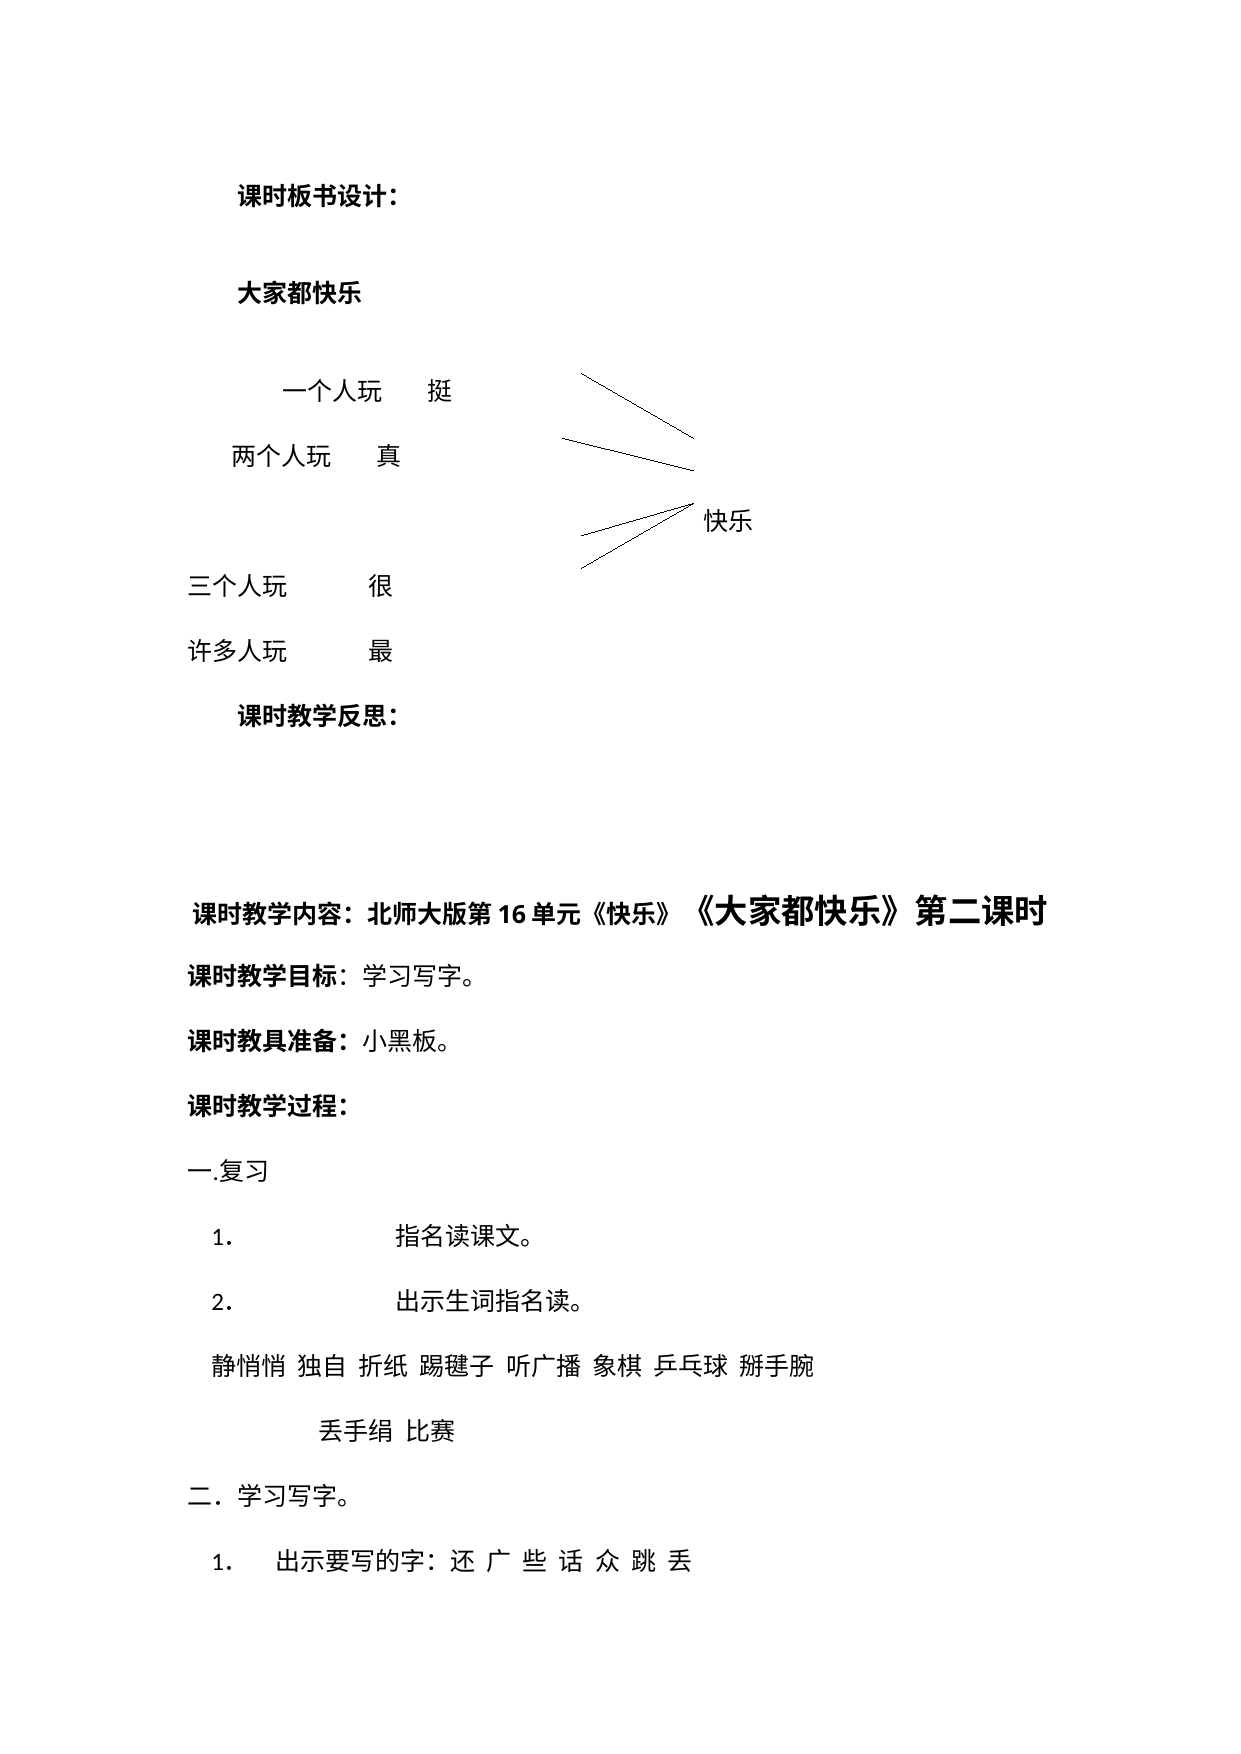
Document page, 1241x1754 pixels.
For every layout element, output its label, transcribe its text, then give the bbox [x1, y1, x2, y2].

text 静悄悄 独自 折纸 踢毽子 听广播 象棋 乒乓球 掰手腕 [211, 1332, 1053, 1397]
text 许多人玩 最 [187, 617, 1053, 682]
list 指名读课文。 [211, 1202, 1053, 1267]
text 课时教学过程： [187, 1072, 1053, 1137]
text 课时板书设计： [187, 162, 1053, 227]
text 二．学习写字。 [187, 1462, 1053, 1527]
list 出示要写的字：还 广 些 话 众 跳 丢 [211, 1527, 1053, 1592]
text 一.复习 [187, 1137, 1053, 1202]
text 三个人玩 很 [187, 552, 1053, 617]
list 出示生词指名读。 [211, 1267, 1053, 1332]
text 课时教学目标：学习写字。 [187, 942, 1053, 1007]
text 大家都快乐 [187, 259, 1053, 357]
text 快乐 [187, 487, 1053, 552]
text 课时教具准备：小黑板。 [187, 1007, 1053, 1072]
text 课时教学反思： [187, 682, 1053, 747]
text 两个人玩 真 [187, 422, 1053, 487]
text 课时教学内容：北师大版第16单元《快乐》《大家都快乐》第二课时 [187, 877, 1053, 942]
text 一个人玩 挺 [187, 357, 1053, 422]
text 丢手绢 比赛 [211, 1397, 1053, 1462]
